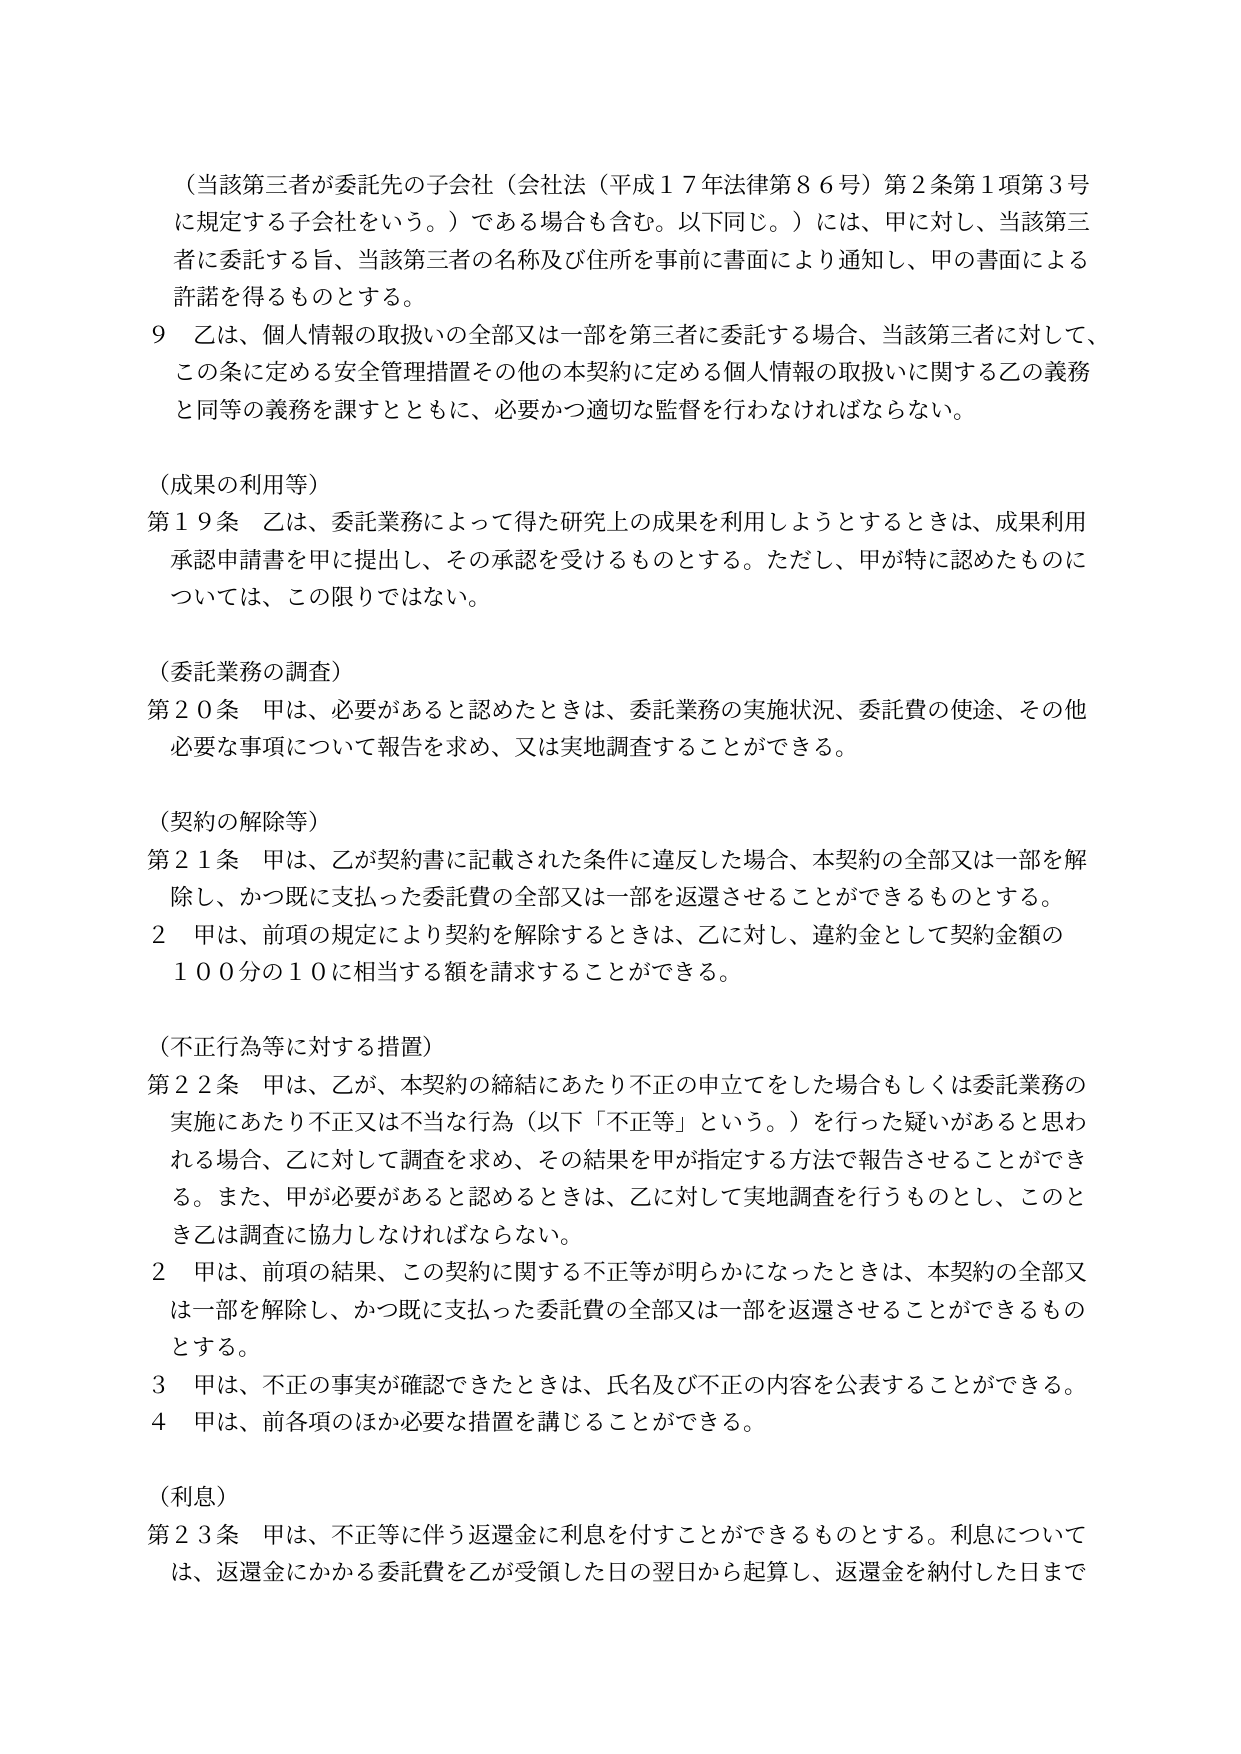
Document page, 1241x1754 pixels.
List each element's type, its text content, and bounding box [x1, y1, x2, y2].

text （利息） [148, 1477, 1092, 1514]
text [148, 1514, 1092, 1589]
text ９ 乙は、個人情報の取扱いの全部又は一部を第三者に委託する場合、当該第三者に対して、この条に定める安全管理措置その他の本契約に定める個人情報の取扱いに関する乙の義務と同等の義務を課すとともに、必要かつ適切な監督を行わなければならない。 [148, 314, 1092, 427]
text 第１９条 乙は、委託業務によって得た研究上の成果を利用しようとするときは、成果利用承認申請書を甲に提出し、その承認を受けるものとする。ただし、甲が特に認めたものについては、この限りではない。 [148, 502, 1092, 614]
text 第２１条 甲は、乙が契約書に記載された条件に違反した場合、本契約の全部又は一部を解除し、かつ既に支払った委託費の全部又は一部を返還させることができるものとする。 [148, 839, 1092, 914]
text （成果の利用等） [148, 464, 1092, 502]
text 第２２条 甲は、乙が、本契約の締結にあたり不正の申立てをした場合もしくは委託業務の実施にあたり不正又は不当な行為（以下「不正等」という。）を行った疑いがあると思われる場合、乙に対して調査を求め、その結果を甲が指定する方法で報告させることができる。また、甲が必要があると認めるときは、乙に対して実地調査を行うものとし、このとき乙は調査に協力しなければならない。 [148, 1064, 1092, 1252]
text （委託業務の調査） [148, 652, 1092, 689]
text ４ 甲は、前各項のほか必要な措置を講じることができる。 [148, 1402, 1092, 1439]
text 第２０条 甲は、必要があると認めたときは、委託業務の実施状況、委託費の使途、その他必要な事項について報告を求め、又は実地調査することができる。 [148, 689, 1092, 764]
text （契約の解除等） [148, 802, 1092, 839]
text ３ 甲は、不正の事実が確認できたときは、氏名及び不正の内容を公表することができる。 [148, 1364, 1092, 1402]
text ２ 甲は、前項の結果、この契約に関する不正等が明らかになったときは、本契約の全部又は一部を解除し、かつ既に支払った委託費の全部又は一部を返還させることができるものとする。 [148, 1252, 1092, 1364]
text ２ 甲は、前項の規定により契約を解除するときは、乙に対し、違約金として契約金額の １００分の１０に相当する額を請求することができる。 [148, 914, 1092, 989]
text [148, 164, 1092, 314]
text （不正行為等に対する措置） [148, 1027, 1092, 1064]
